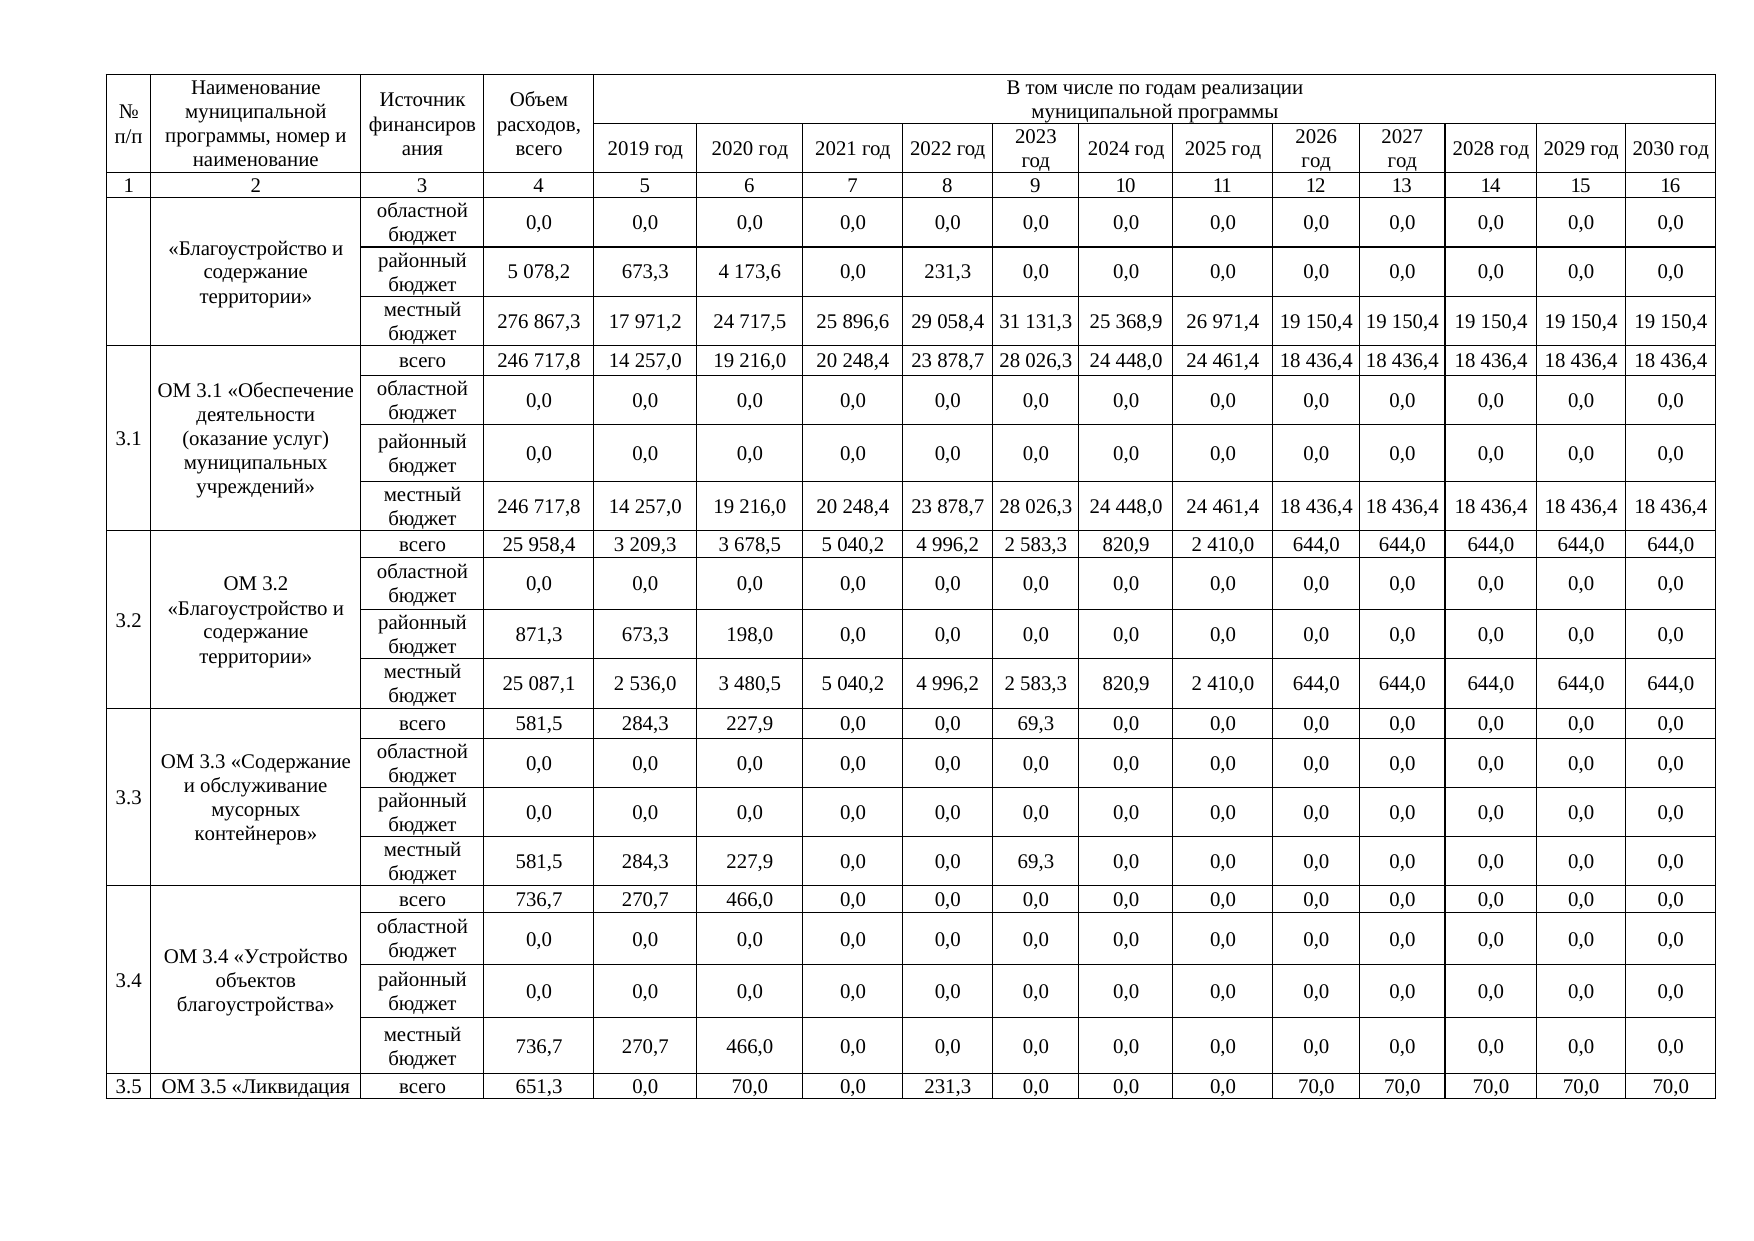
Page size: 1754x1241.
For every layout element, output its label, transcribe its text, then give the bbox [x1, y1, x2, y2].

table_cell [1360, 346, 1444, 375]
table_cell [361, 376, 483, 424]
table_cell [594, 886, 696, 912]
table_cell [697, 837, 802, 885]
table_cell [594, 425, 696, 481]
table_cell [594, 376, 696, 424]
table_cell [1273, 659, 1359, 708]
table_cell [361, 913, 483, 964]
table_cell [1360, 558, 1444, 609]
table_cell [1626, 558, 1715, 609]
table_cell 2030 год [1626, 124, 1715, 172]
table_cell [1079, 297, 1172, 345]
table_cell 2029 год [1537, 124, 1625, 172]
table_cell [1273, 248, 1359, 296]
table_header Объем расходов, всего [484, 75, 593, 172]
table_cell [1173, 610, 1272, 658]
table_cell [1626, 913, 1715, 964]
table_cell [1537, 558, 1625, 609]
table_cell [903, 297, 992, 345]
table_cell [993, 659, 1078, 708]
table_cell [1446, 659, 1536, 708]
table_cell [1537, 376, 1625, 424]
table_cell 13 [1360, 173, 1444, 197]
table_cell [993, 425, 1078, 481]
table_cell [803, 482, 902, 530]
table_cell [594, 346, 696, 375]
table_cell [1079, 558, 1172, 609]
table_cell 9 [993, 173, 1078, 197]
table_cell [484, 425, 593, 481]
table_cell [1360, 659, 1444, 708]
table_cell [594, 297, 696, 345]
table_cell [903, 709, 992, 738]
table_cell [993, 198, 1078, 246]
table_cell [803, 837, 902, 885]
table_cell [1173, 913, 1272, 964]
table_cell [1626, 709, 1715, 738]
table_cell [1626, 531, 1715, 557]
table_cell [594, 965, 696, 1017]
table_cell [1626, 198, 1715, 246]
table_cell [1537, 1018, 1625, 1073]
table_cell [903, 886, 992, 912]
table_cell 3 [107, 198, 150, 345]
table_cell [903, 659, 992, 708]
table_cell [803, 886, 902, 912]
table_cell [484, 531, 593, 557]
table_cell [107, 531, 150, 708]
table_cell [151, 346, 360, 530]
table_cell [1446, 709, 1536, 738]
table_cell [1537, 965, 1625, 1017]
table_header № п/п [107, 75, 150, 172]
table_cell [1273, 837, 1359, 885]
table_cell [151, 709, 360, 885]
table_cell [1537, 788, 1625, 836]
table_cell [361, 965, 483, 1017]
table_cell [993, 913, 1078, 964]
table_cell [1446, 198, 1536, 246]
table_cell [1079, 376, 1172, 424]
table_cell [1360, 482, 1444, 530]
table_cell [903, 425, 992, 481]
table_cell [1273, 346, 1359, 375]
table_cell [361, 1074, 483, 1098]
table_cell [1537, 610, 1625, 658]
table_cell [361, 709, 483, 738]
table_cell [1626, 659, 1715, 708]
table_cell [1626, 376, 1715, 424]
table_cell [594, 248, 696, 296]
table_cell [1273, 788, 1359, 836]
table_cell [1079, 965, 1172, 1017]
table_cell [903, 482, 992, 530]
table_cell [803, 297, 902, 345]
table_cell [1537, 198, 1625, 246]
table_header В том числе по годам реализации муниципальной программы [594, 75, 1715, 123]
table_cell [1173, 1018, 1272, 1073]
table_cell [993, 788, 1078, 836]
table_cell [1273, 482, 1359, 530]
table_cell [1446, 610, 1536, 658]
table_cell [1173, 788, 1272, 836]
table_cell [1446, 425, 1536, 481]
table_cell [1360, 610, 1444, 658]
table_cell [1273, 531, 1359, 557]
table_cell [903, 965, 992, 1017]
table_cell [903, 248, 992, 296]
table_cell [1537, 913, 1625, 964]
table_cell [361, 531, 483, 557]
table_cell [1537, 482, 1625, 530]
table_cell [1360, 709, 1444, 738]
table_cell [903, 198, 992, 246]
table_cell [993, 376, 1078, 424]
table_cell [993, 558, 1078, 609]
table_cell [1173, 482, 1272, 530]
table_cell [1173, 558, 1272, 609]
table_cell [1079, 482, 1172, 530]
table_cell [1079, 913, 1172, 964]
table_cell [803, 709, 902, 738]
table_cell 2026 год [1273, 124, 1359, 172]
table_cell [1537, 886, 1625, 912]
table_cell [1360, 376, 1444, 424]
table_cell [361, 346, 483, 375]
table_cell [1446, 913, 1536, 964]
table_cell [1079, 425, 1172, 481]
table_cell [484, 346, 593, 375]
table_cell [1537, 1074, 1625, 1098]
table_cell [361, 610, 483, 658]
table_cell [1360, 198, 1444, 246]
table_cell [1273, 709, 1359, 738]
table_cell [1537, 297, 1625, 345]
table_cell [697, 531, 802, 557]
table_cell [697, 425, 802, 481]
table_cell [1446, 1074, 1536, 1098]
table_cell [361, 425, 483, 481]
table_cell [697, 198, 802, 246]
table_cell 1 [107, 173, 150, 197]
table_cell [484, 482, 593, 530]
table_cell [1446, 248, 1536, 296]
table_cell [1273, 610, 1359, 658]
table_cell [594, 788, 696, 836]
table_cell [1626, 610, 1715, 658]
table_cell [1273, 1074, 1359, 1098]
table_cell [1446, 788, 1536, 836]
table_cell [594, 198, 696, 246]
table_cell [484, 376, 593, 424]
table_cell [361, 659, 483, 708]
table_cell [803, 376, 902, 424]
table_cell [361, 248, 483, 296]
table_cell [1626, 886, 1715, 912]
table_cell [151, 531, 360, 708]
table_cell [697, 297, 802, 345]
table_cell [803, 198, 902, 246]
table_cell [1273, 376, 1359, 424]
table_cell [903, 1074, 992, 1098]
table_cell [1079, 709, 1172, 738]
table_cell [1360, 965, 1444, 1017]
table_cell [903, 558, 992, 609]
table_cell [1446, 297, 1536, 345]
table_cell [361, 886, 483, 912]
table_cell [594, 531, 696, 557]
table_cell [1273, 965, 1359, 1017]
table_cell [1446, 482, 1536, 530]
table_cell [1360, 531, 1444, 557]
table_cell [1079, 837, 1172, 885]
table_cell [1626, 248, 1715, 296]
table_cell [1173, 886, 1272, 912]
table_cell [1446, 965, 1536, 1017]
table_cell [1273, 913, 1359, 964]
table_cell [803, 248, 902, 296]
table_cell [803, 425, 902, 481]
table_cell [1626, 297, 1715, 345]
table_cell 16 [1626, 173, 1715, 197]
table_cell 10 [1079, 173, 1172, 197]
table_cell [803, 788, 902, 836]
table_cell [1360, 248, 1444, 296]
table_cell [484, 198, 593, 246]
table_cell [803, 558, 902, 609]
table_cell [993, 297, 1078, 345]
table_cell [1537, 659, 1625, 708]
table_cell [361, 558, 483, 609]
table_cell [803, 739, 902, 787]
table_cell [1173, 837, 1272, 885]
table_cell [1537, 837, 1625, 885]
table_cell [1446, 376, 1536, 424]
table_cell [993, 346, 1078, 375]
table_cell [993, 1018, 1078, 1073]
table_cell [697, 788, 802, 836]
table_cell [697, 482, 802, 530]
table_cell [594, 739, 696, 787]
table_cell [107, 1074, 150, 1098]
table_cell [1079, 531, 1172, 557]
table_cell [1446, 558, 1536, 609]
table_cell 8 [903, 173, 992, 197]
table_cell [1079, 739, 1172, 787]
table_cell 15 [1537, 173, 1625, 197]
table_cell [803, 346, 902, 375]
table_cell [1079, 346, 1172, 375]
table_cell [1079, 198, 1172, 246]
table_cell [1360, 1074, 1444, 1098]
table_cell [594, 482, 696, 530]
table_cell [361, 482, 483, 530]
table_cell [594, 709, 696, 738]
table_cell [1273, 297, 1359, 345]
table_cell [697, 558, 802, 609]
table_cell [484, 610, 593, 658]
table_cell 14 [1446, 173, 1536, 197]
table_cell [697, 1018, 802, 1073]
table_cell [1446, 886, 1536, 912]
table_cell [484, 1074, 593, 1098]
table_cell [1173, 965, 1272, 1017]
table_cell 4 [484, 173, 593, 197]
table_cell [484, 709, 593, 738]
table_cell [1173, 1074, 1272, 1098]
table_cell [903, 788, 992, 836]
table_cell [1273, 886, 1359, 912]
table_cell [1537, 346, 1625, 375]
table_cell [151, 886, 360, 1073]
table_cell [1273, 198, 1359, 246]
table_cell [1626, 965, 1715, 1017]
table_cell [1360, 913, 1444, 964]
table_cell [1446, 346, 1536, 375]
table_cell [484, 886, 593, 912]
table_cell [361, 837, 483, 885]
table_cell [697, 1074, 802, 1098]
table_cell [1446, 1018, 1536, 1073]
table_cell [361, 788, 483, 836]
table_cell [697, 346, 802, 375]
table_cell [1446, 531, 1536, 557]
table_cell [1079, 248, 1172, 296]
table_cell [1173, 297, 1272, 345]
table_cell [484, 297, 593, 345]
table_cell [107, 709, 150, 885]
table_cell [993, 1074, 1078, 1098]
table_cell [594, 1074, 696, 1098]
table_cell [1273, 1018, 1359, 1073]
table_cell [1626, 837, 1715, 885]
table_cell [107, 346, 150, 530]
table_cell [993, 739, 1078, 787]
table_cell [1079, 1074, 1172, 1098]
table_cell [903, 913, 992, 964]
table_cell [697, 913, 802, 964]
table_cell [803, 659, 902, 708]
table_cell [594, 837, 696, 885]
table_cell 7 [803, 173, 902, 197]
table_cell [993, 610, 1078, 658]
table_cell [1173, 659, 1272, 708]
table_cell Подпрограмма 3 «Благоустройство и содержание территории» [151, 198, 360, 345]
table_cell 2025 год [1173, 124, 1272, 172]
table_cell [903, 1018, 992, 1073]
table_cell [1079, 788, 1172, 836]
table_cell 11 [1173, 173, 1272, 197]
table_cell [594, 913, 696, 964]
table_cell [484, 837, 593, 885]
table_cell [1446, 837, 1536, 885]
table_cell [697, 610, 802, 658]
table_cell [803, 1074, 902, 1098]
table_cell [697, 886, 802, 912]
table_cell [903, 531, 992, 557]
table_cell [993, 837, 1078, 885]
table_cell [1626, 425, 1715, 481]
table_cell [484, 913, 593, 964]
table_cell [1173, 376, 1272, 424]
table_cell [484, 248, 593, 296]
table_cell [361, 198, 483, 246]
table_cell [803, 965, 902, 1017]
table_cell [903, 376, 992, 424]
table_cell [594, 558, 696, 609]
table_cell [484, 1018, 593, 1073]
table_cell 2028 год [1446, 124, 1536, 172]
table_cell 6 [697, 173, 802, 197]
table_cell 2024 год [1079, 124, 1172, 172]
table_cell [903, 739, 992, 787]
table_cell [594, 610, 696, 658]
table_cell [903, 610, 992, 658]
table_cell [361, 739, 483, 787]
table_cell 2020 год [697, 124, 802, 172]
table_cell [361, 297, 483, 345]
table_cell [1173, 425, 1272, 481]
table_cell 2021 год [803, 124, 902, 172]
table_cell 12 [1273, 173, 1359, 197]
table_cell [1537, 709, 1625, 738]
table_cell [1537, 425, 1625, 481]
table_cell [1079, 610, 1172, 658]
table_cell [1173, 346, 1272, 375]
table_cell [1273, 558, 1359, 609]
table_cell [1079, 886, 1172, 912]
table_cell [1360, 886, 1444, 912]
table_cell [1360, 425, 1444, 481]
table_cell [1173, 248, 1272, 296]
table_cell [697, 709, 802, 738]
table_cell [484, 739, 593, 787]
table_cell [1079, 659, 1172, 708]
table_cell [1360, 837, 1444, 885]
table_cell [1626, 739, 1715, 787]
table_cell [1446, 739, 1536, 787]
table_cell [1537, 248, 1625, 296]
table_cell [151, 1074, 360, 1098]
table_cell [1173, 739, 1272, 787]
table_cell 2022 год [903, 124, 992, 172]
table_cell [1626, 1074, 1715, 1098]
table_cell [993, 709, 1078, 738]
table_cell 5 [594, 173, 696, 197]
table_cell 2019 год [594, 124, 696, 172]
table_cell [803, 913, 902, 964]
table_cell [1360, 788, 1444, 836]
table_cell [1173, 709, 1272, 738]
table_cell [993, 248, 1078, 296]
table_cell 3 [361, 173, 483, 197]
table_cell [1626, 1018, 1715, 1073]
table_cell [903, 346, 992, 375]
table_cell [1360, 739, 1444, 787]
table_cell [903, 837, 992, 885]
table_cell 2 [151, 173, 360, 197]
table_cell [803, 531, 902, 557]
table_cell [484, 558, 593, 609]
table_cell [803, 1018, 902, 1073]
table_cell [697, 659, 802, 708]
table_cell 2023 год [993, 124, 1078, 172]
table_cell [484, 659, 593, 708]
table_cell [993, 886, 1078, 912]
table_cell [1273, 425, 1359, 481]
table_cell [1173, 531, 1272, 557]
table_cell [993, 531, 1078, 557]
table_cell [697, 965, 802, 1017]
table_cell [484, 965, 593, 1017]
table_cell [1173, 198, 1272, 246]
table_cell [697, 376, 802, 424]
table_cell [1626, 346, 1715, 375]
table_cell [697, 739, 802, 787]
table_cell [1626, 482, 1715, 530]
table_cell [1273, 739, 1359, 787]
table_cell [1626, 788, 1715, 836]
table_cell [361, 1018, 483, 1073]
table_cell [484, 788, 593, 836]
table_header Источник финансирования [361, 75, 483, 172]
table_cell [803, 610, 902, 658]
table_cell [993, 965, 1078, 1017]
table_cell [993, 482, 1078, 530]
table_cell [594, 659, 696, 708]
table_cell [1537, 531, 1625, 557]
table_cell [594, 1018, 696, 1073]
table_header Наименование муниципальной программы, номер и наименование подпрограммы [151, 75, 360, 172]
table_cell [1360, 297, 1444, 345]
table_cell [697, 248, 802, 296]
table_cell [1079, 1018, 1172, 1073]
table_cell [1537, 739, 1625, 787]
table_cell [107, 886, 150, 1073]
table_cell 2027 год [1360, 124, 1444, 172]
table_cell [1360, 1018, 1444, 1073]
